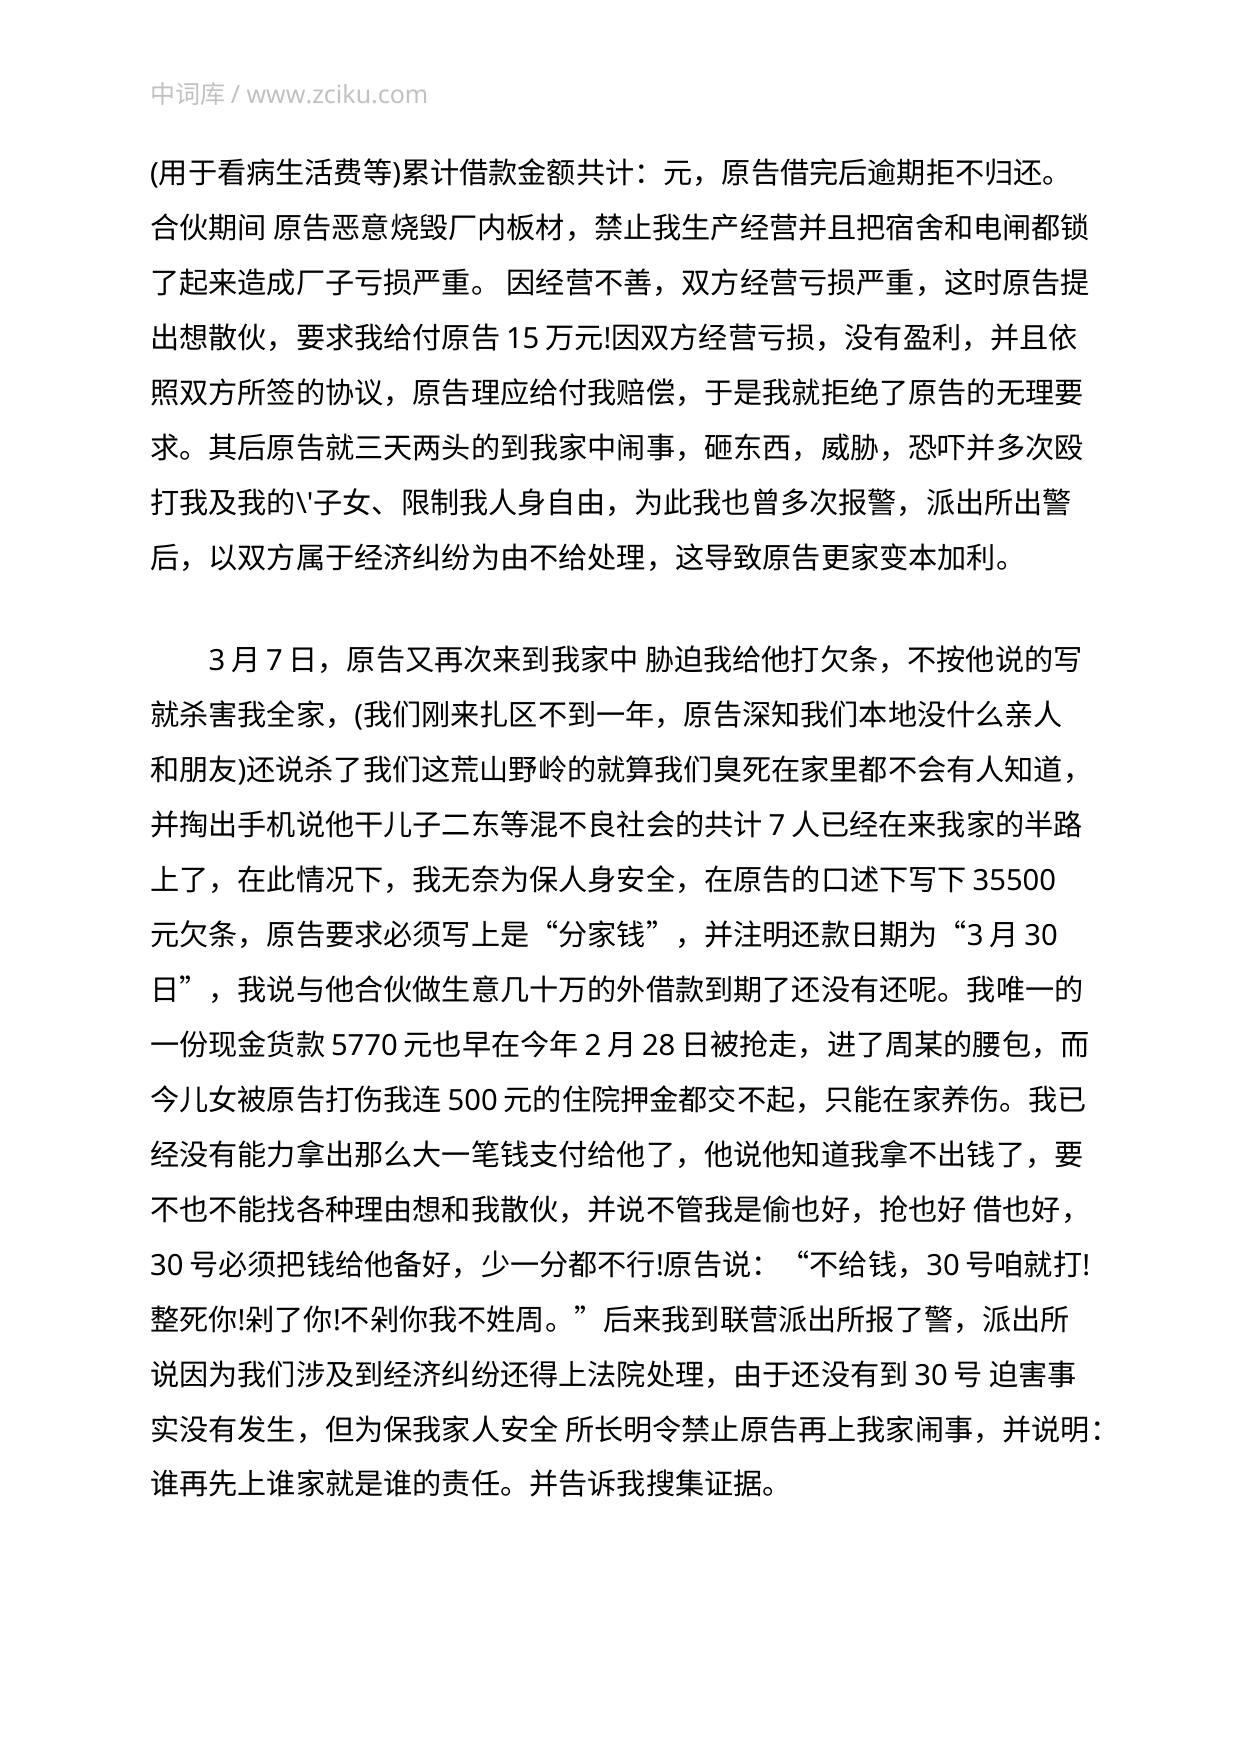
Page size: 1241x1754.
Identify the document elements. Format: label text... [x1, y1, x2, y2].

text 3月7日，原告又再次来到我家中 胁迫我给他打欠条，不按他说的写就杀害我全家，(我们刚来扎区不到一年，原告深知我们本地没什么亲人和朋友)还说杀了我们这荒山野岭的就算我们臭死在家里都不会有人知道，并掏出手机说他干儿子二东等混不良社会的共计7人已经在来我家的半路上了，在此情况下，我无奈为保人身安全，在原告的口述下写下35500元欠条，原告要求必须写上是“分家钱”，并注明还款日期为“3月30日”，我说与他合伙做生意几十万的外借款到期了还没有还呢。我唯一的一份现金货款5770元也早在今年2月28日被抢走，进了周某的腰包，而今儿女被原告打伤我连500元的住院押金都交不起，只能在家养伤。我已经没有能力拿出那么大一笔钱支付给他了，他说他知道我拿不出钱了，要不也不能找各种理由想和我散伙，并说不管我是偷也好，抢也好 借也好，30号必须把钱给他备好，少一分都不行!原告说：“不给钱，30号咱就打!整死你!剁了你!不剁你我不姓周。”后来我到联营派出所报了警，派出所说因为我们涉及到经济纠纷还得上法院处理，由于还没有到30号 迫害事实没有发生，但为保我家人安全 所长明令禁止原告再上我家闹事，并说明：谁再先上谁家就是谁的责任。并告诉我搜集证据。 [150, 636, 1090, 1503]
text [150, 150, 1090, 577]
